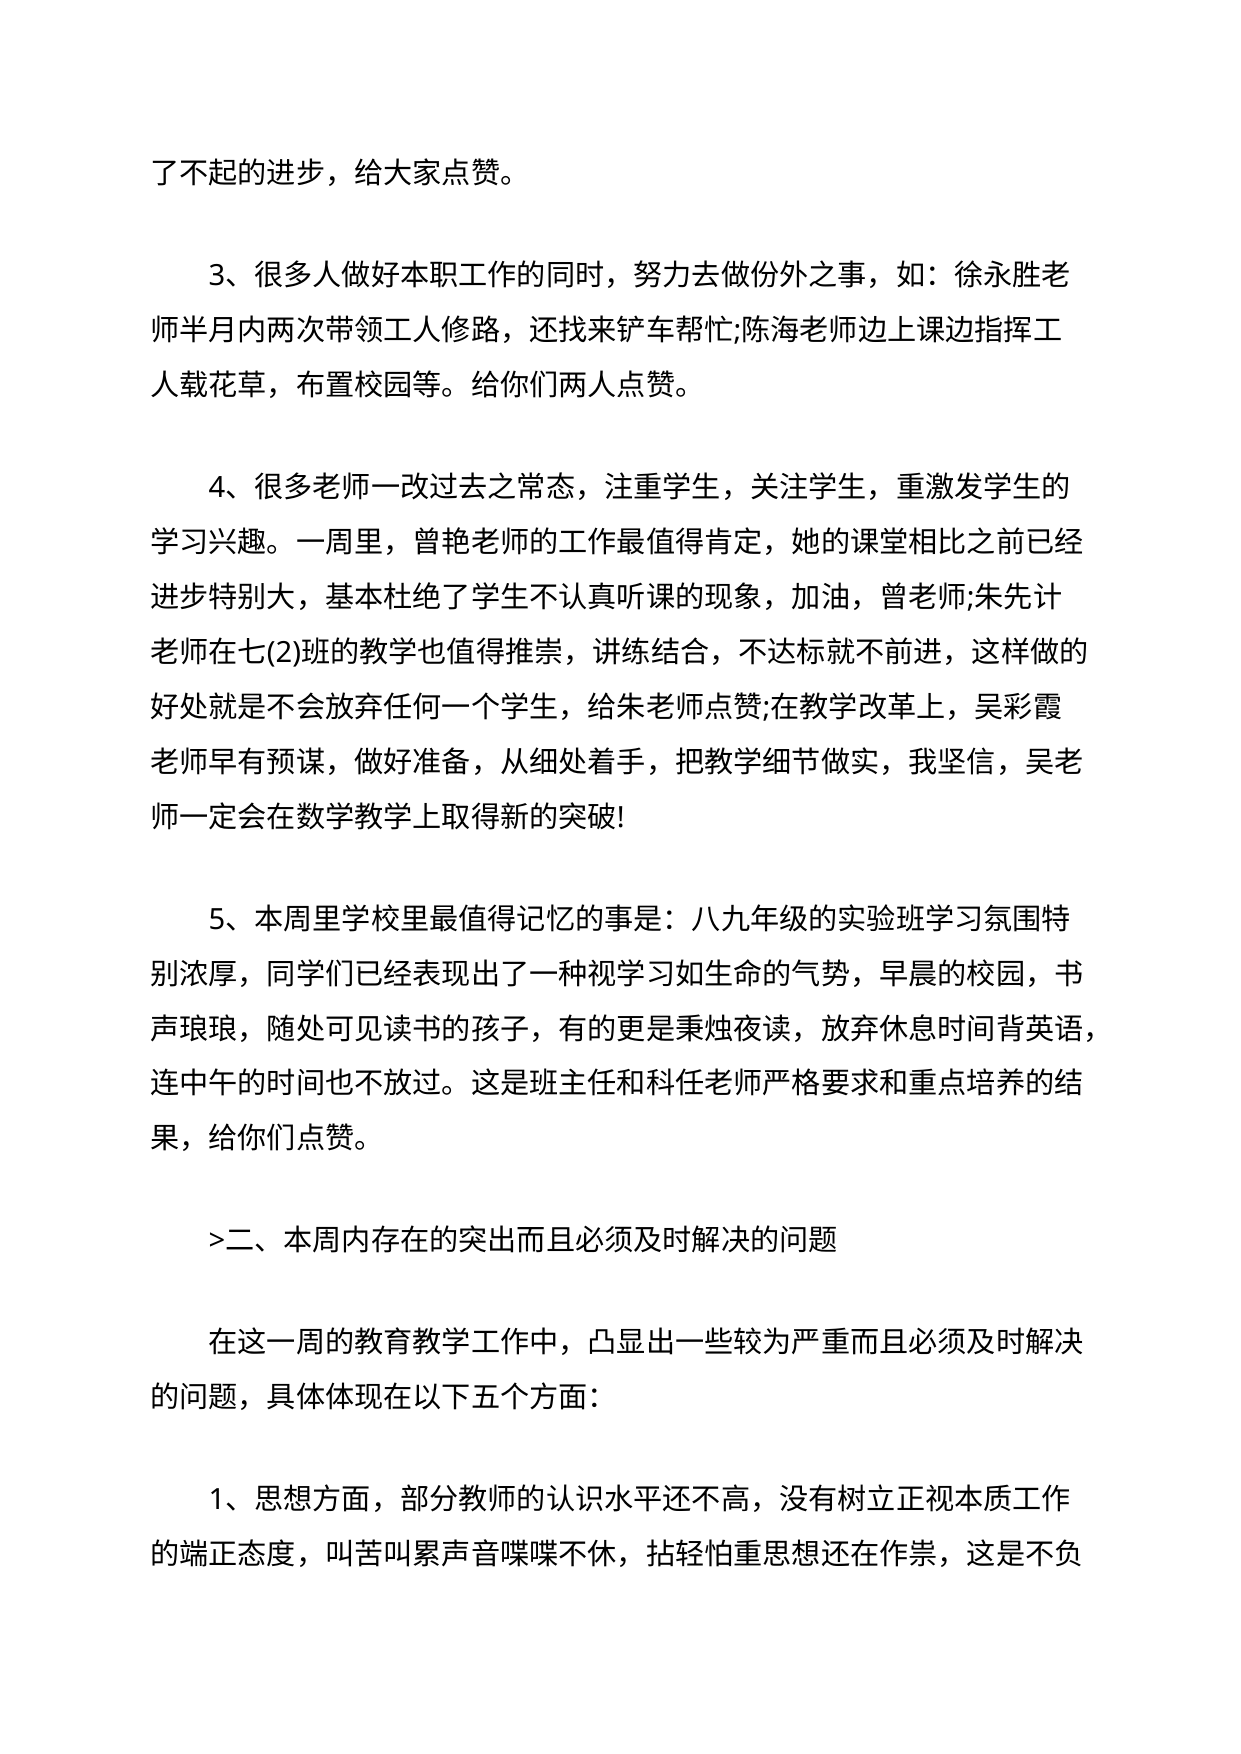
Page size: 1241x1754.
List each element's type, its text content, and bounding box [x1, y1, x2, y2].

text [150, 1475, 1090, 1573]
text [150, 150, 1090, 192]
text >二、本周内存在的突出而且必须及时解决的问题 [150, 1217, 1090, 1259]
text 3、很多人做好本职工作的同时，努力去做份外之事，如：徐永胜老师半月内两次带领工人修路，还找来铲车帮忙;陈海老师边上课边指挥工人载花草，布置校园等。给你们两人点赞。 [150, 252, 1090, 404]
text 5、本周里学校里最值得记忆的事是：八九年级的实验班学习氛围特别浓厚，同学们已经表现出了一种视学习如生命的气势，早晨的校园，书声琅琅，随处可见读书的孩子，有的更是秉烛夜读，放弃休息时间背英语，连中午的时间也不放过。这是班主任和科任老师严格要求和重点培养的结果，给你们点赞。 [150, 895, 1090, 1157]
text 4、很多老师一改过去之常态，注重学生，关注学生，重激发学生的学习兴趣。一周里，曾艳老师的工作最值得肯定，她的课堂相比之前已经进步特别大，基本杜绝了学生不认真听课的现象，加油，曾老师;朱先计老师在七(2)班的教学也值得推崇，讲练结合，不达标就不前进，这样做的好处就是不会放弃任何一个学生，给朱老师点赞;在教学改革上，吴彩霞老师早有预谋，做好准备，从细处着手，把教学细节做实，我坚信，吴老师一定会在数学教学上取得新的突破! [150, 463, 1090, 836]
text 在这一周的教育教学工作中，凸显出一些较为严重而且必须及时解决的问题，具体体现在以下五个方面： [150, 1319, 1090, 1416]
